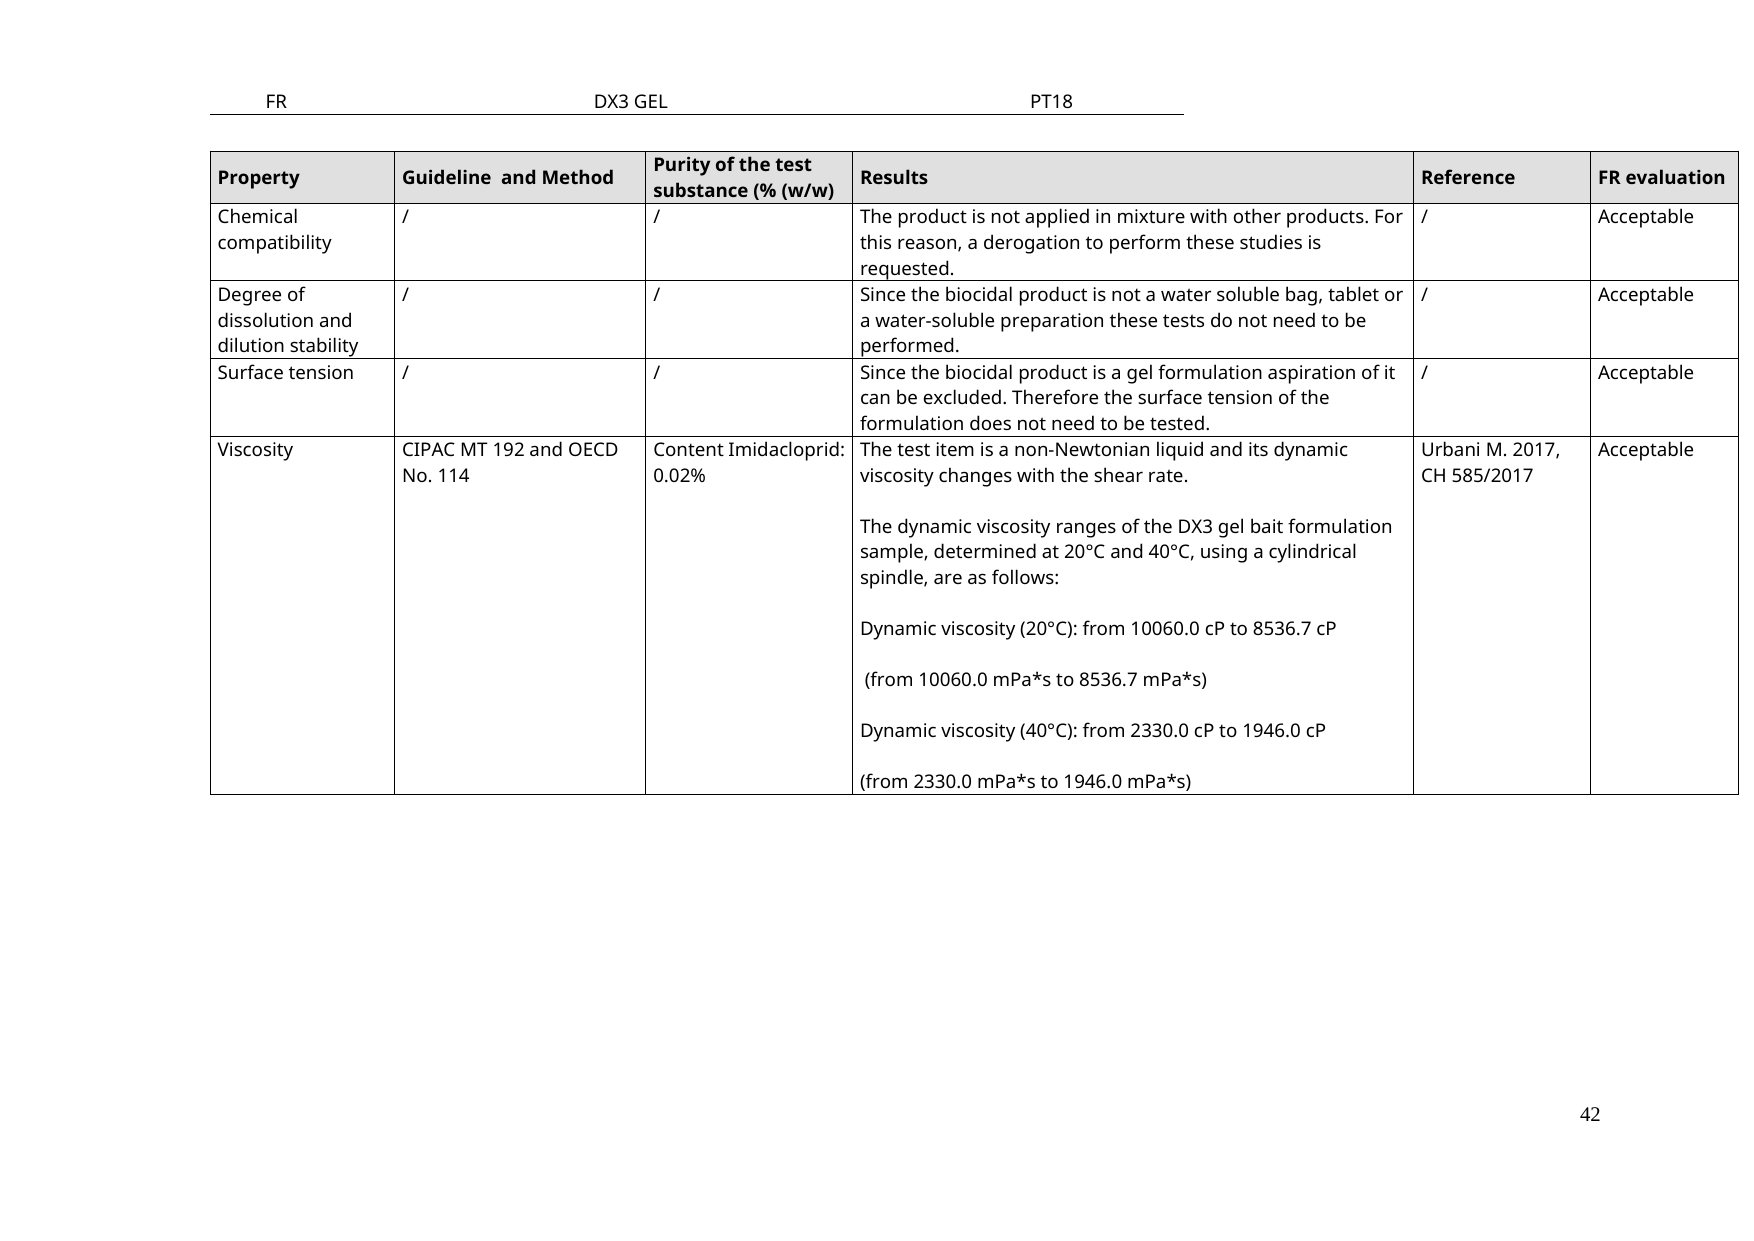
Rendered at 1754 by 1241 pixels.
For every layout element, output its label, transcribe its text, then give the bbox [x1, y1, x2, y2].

table_cell / [646, 204, 852, 280]
table_header FR evaluation [1591, 152, 1738, 203]
table_cell Urbani M. 2017, CH 585/2017 [1414, 437, 1590, 794]
table_cell / [1414, 204, 1590, 280]
table_cell / [1414, 281, 1590, 358]
table_cell Acceptable [1591, 204, 1738, 280]
table_cell Surface tension [211, 359, 394, 436]
table_header Reference [1414, 152, 1590, 203]
table_cell Content Imidacloprid: 0.02% [646, 437, 852, 794]
table_header Guideline and Method [395, 152, 645, 203]
table_header Purity of the test substance (% (w/w) [646, 152, 852, 203]
table_cell Chemical compatibility [211, 204, 394, 280]
table_cell Degree of dissolution and dilution stability [211, 281, 394, 358]
table_cell Since the biocidal product is not a water soluble bag, tablet or a water-soluble preparation these tests do not need to be performed. [853, 281, 1413, 358]
table_cell / [646, 281, 852, 358]
table_cell / [395, 359, 645, 436]
table_cell / [646, 359, 852, 436]
table_cell / [1414, 359, 1590, 436]
table_cell Viscosity [211, 437, 394, 794]
table_cell Acceptable [1591, 281, 1738, 358]
table_cell Acceptable [1591, 437, 1738, 794]
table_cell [853, 204, 1413, 280]
table_cell Acceptable [1591, 359, 1738, 436]
table_cell The test item is a non-Newtonian liquid and its dynamic viscosity changes with the shear rate. The dynamic viscosity ranges of the DX3 gel bait formulation sample, determined at 20°C and 40°C, using a cylindrical spindle, are as follows: Dynamic viscosity (20°C): from 10060.0 cP to 8536.7 cP (from 10060.0 mPa*s to 8536.7 mPa*s) Dynamic viscosity (40°C): from 2330.0 cP to 1946.0 cP (from 2330.0 mPa*s to 1946.0 mPa*s) [853, 437, 1413, 794]
table_header Results [853, 152, 1413, 203]
table_cell Since the biocidal product is a gel formulation aspiration of it can be excluded. Therefore the surface tension of the formulation does not need to be tested. [853, 359, 1413, 436]
table_cell CIPAC MT 192 and OECD No. 114 [395, 437, 645, 794]
table_cell / [395, 204, 645, 280]
table_cell / [395, 281, 645, 358]
table_header Property [211, 152, 394, 203]
